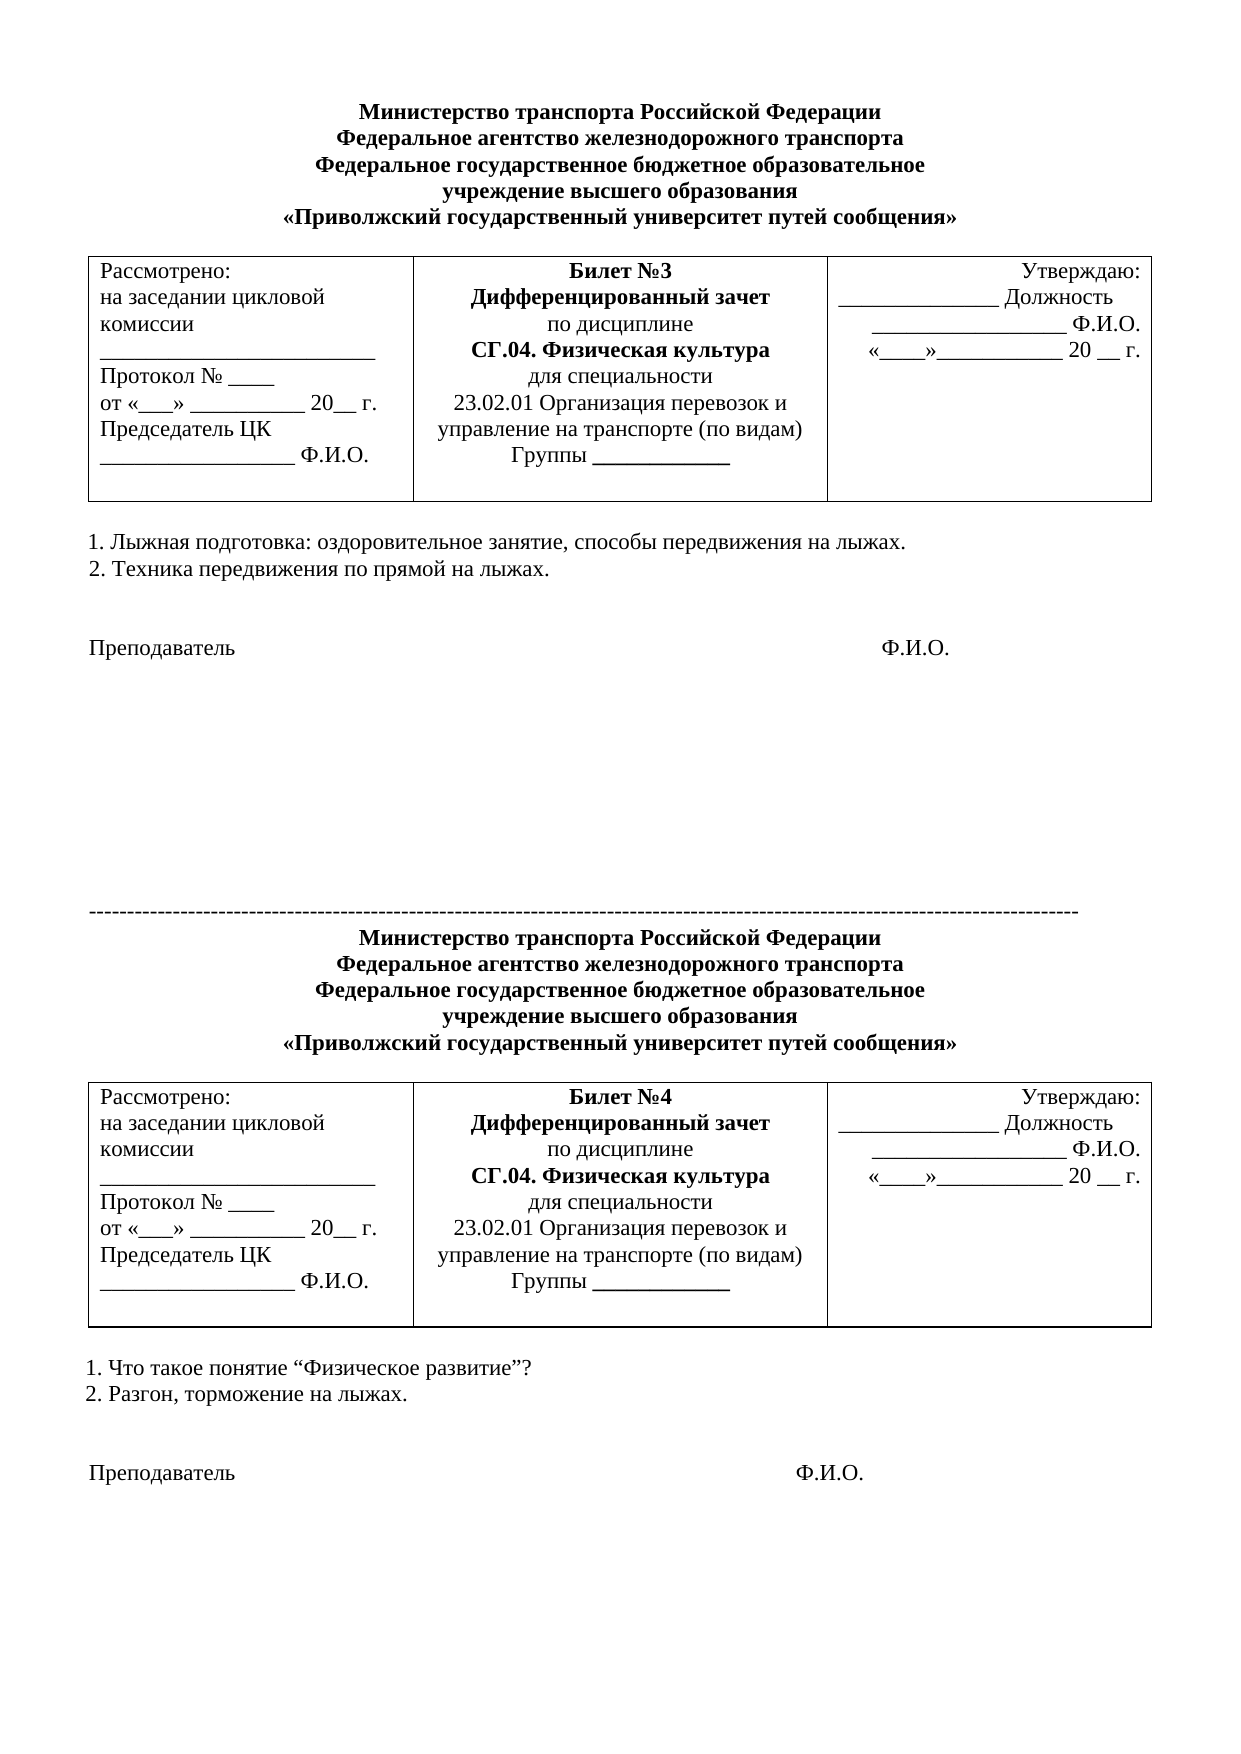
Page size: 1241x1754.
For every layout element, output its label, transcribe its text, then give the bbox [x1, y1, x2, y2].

text Федеральное государственное бюджетное образовательное [89, 151, 1152, 177]
table_header 1. Лыжная подготовка: оздоровительное занятие, способы передвижения на лыжах. [74, 528, 1152, 554]
text Преподаватель Ф.И.О. [89, 1459, 1152, 1486]
table_header 1. Что такое понятие “Физическое развитие”? [74, 1354, 1152, 1380]
table_header Билет №3 Дифференцированный зачет по дисциплине СГ.04. Физическая культура для специальности 23.02.01 Организация перевозок и управление на транспорте (по видам) Группы ____________ [414, 257, 827, 501]
text Федеральное государственное бюджетное образовательное [89, 976, 1152, 1003]
text «Приволжский государственный университет путей сообщения» [89, 203, 1152, 230]
text Министерство транспорта Российской Федерации [89, 98, 1152, 124]
text учреждение высшего образования [89, 1003, 1152, 1029]
text Федеральное агентство железнодорожного транспорта [89, 124, 1152, 151]
text ---------------------------------------------------------------------------------------------------------------------------------- [89, 897, 1152, 923]
text «Приволжский государственный университет путей сообщения» [89, 1029, 1152, 1055]
table_cell 2. Техника передвижения по прямой на лыжах. [74, 555, 1152, 581]
table_header Утверждаю: ______________ Должность _________________ Ф.И.О. «____»___________ 20 __ г. [828, 1083, 1151, 1326]
table_header Утверждаю: ______________ Должность _________________ Ф.И.О. «____»___________ 20 __ г. [828, 257, 1151, 501]
text Министерство транспорта Российской Федерации [89, 923, 1152, 950]
text Федеральное агентство железнодорожного транспорта [89, 950, 1152, 976]
text учреждение высшего образования [89, 177, 1152, 203]
table_header Билет №4 Дифференцированный зачет по дисциплине СГ.04. Физическая культура для специальности 23.02.01 Организация перевозок и управление на транспорте (по видам) Группы ____________ [414, 1083, 827, 1326]
table_cell 2. Разгон, торможение на лыжах. [74, 1380, 1152, 1407]
text Преподаватель Ф.И.О. [89, 634, 1152, 660]
